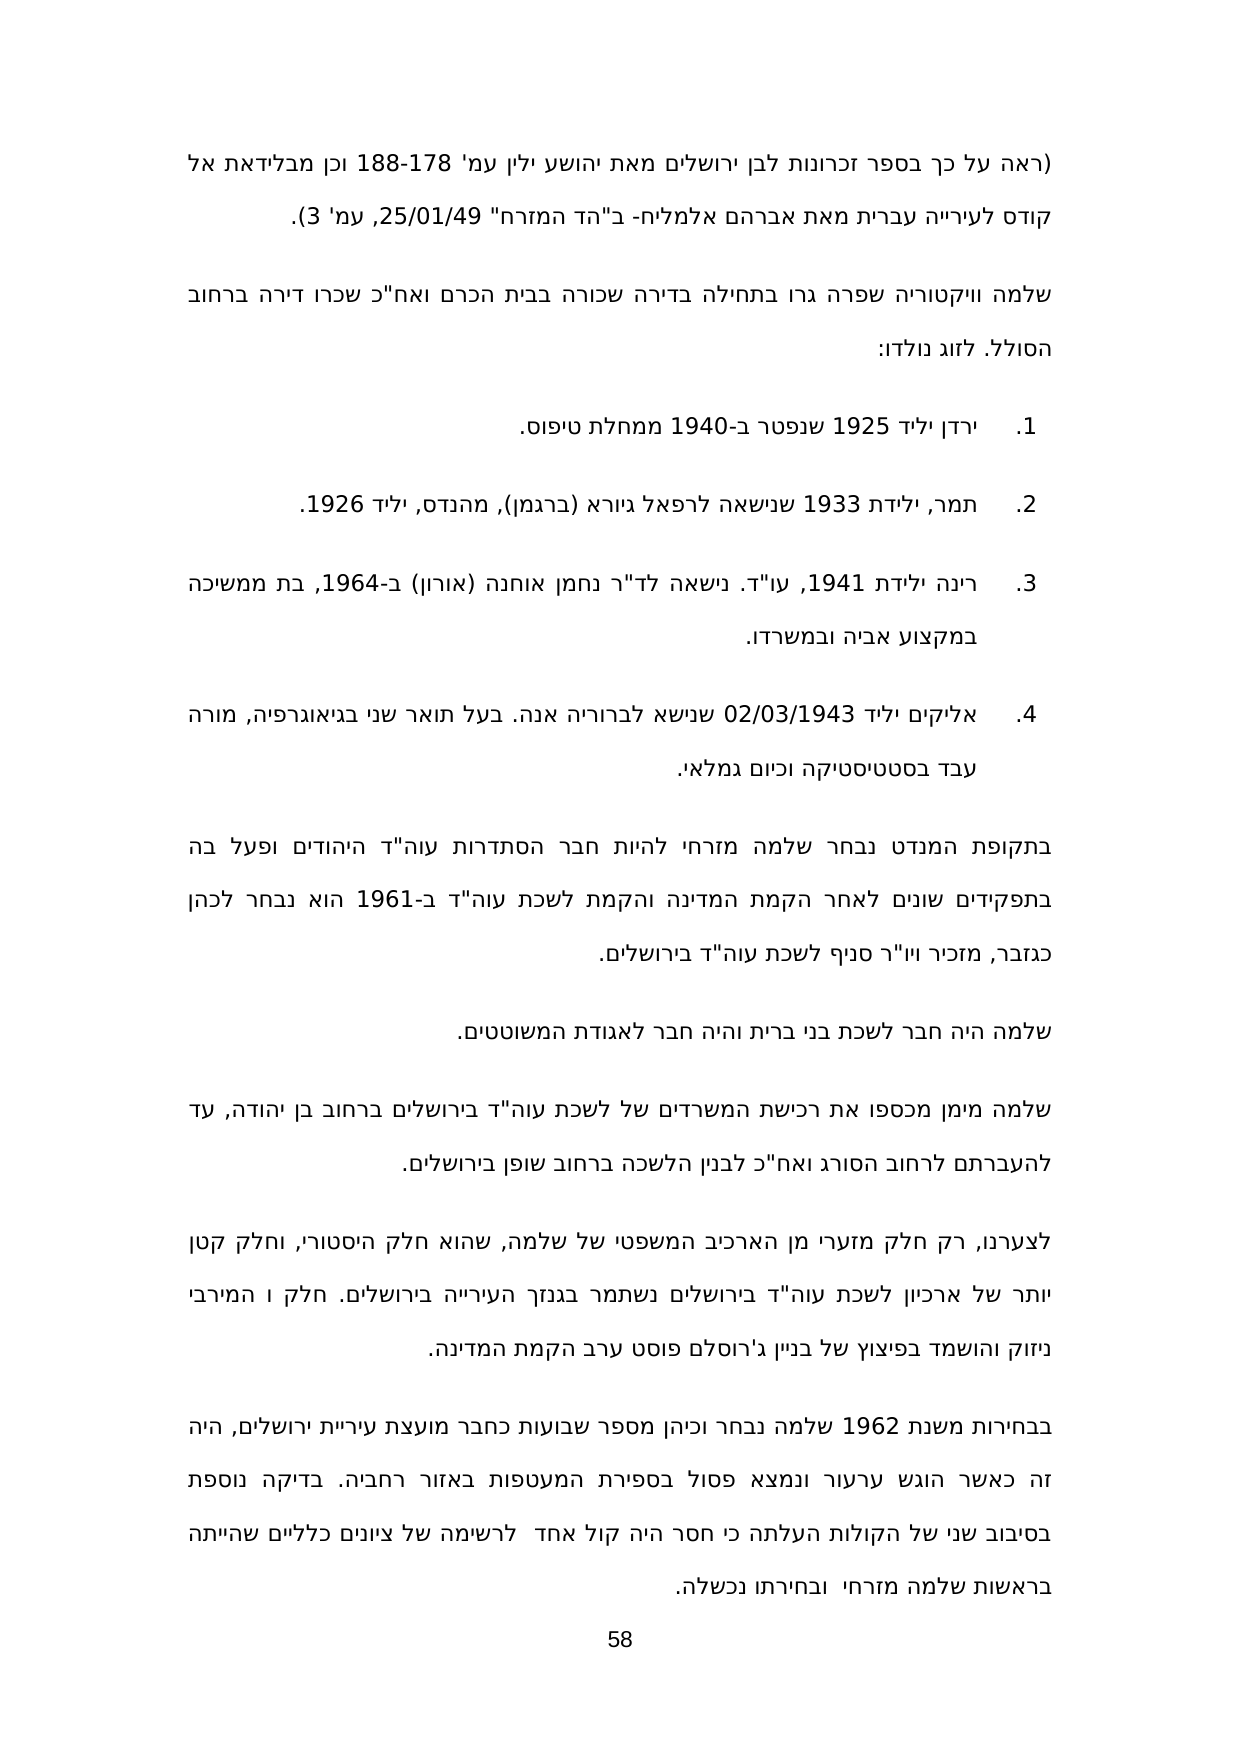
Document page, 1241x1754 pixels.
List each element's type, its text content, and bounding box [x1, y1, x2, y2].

list אליקים יליד 02/03/1943 שנישא לברוריה אנה. בעל תואר שני בגיאוגרפיה, מורה עבד בסטטיסטיקה וכיום . [187, 702, 1015, 782]
text בתקופת המנדט נבחר שלמה מזרחי להיות חבר הסתדרות עוה"ד היהודים ופעל בה בתפקידים שונים לאחר הקמת המדינה והקמת לשכת עוה"ד ב-1961 הוא נבחר לכהן כגזבר, מזכיר ויו"ר סניף לשכת עוה"ד בירושלים. [187, 833, 1053, 967]
text שלמה וויקטוריה שפרה גרו בתחילה ב שכורה בבית הכרם ואח"כ ו ברחוב הסולל. לזוג נולדו: [187, 282, 1053, 362]
list רינה ילידת 1941, עו"ד. נישאה לד"ר נחמן אוחנה (אורון) ב-1964, בת ממשיכה במקצוע אביה ובמשרדו. [187, 570, 1015, 650]
text שלמה מימן מכספו את רכישת המשרדים של לשכת עוה"ד בירושלים ברחוב בן יהודה, עד להעברתם לרחוב הסורג ואח"כ לבנין הלשכה ברחוב שופן בירושלים. [187, 1097, 1053, 1177]
text שלמה היה חבר לשכת בני ברית והיה חבר לאגודת המשוטטים. [187, 1018, 1053, 1045]
text לצערנו, רק חלק מזערי מן הארכיב המשפטי של שלמה, שהוא חלק היסטורי, וחלק קטן יותר של ארכיון לשכת עוה"ד בירושלים נשתמר בגנזך העירייה בירושלים. חלק ו המירבי ניזוק והושמד בפיצוץ של בניין ג'רוסלם פוסט ערב הקמת המדינה. [187, 1228, 1053, 1362]
list תמר, ילידת 1933 שנישאה לרפאל גיורא (ברגמן), מהנדס, יליד 1926. [187, 492, 1015, 518]
list ירדן יליד 1925 שנפטר ב-1940 ממחלת טיפוס. [187, 413, 1015, 440]
text בבחירות משנת 1962 שלמה נבחר וכיהן מספר שבועות כחבר מועצת עיריית ירושלים, היה זה כאשר הוגש ערעור ונמצא פסול בספירת המעטפות באזור רחביה. בדיקה נוספת בסיבוב שני של הקולות העלתה כי חסר היה קול אחד לרשימה של ציונים כלליים שהייתה בראשות שלמה מזרחי ובחירתו נכשלה. [187, 1413, 1053, 1600]
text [187, 150, 1053, 230]
